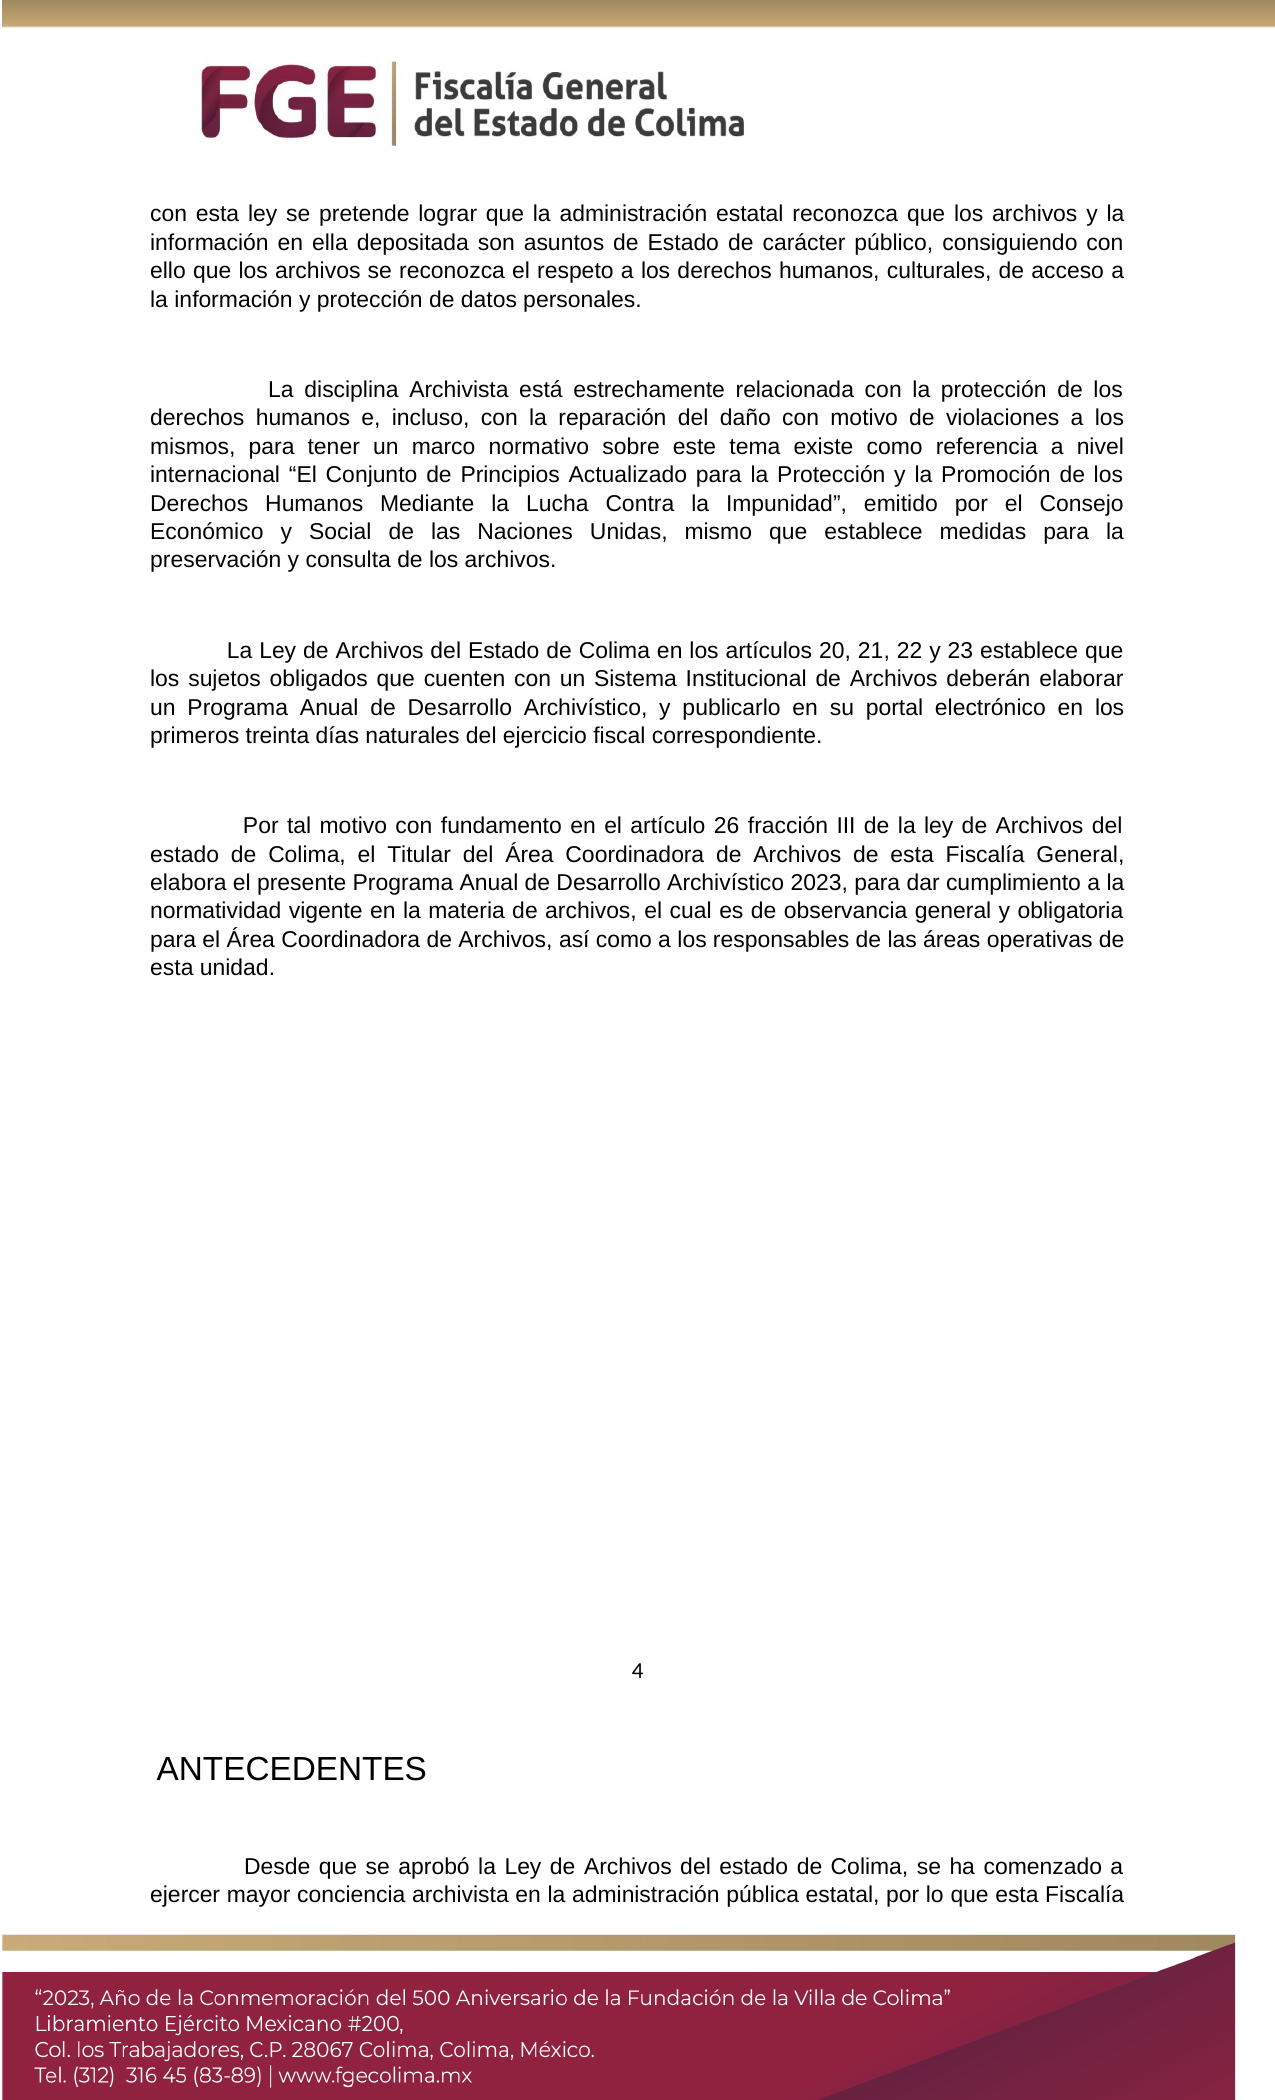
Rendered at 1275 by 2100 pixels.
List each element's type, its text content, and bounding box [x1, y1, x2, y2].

picture [2, 1910, 1236, 2100]
text La Ley de Archivos del Estado de Colima en los artículos 20, 21, 22 y 23 establece que los sujetos obligados que cuenten con un Sistema Institucional de Archivos deberán elaborar un Programa Anual de Desarrollo Archivístico, y publicarlo en su portal electrónico en los primeros treinta días naturales del ejercicio fiscal correspondiente. [150, 637, 1125, 748]
picture [2, 0, 1275, 176]
text Por tal motivo con fundamento en el artículo 26 fracción III de la ley de Archivos del estado de Colima, el Titular del Área Coordinadora de Archivos de esta Fiscalía General, elabora el presente Programa Anual de Desarrollo Archivístico 2023, para dar cumplimiento a la normatividad vigente en la materia de archivos, el cual es de observancia general y obligatoria para el Área Coordinadora de Archivos, así como a los responsables de las áreas operativas de esta unidad. [150, 812, 1125, 981]
text La disciplina Archivista está estrechamente relacionada con la protección de los derechos humanos e, incluso, con la reparación del daño con motivo de violaciones a los mismos, para tener un marco normativo sobre este tema existe como referencia a nivel internacional “El Conjunto de Principios Actualizado para la Protección y la Promoción de los Derechos Humanos Mediante la Lucha Contra la Impunidad”, emitido por el Consejo Económico y Social de las Naciones Unidas, mismo que establece medidas para la preservación y consulta de los archivos. [150, 376, 1125, 573]
text ANTECEDENTES [150, 1749, 1125, 1788]
text 4 [150, 1656, 1125, 1684]
